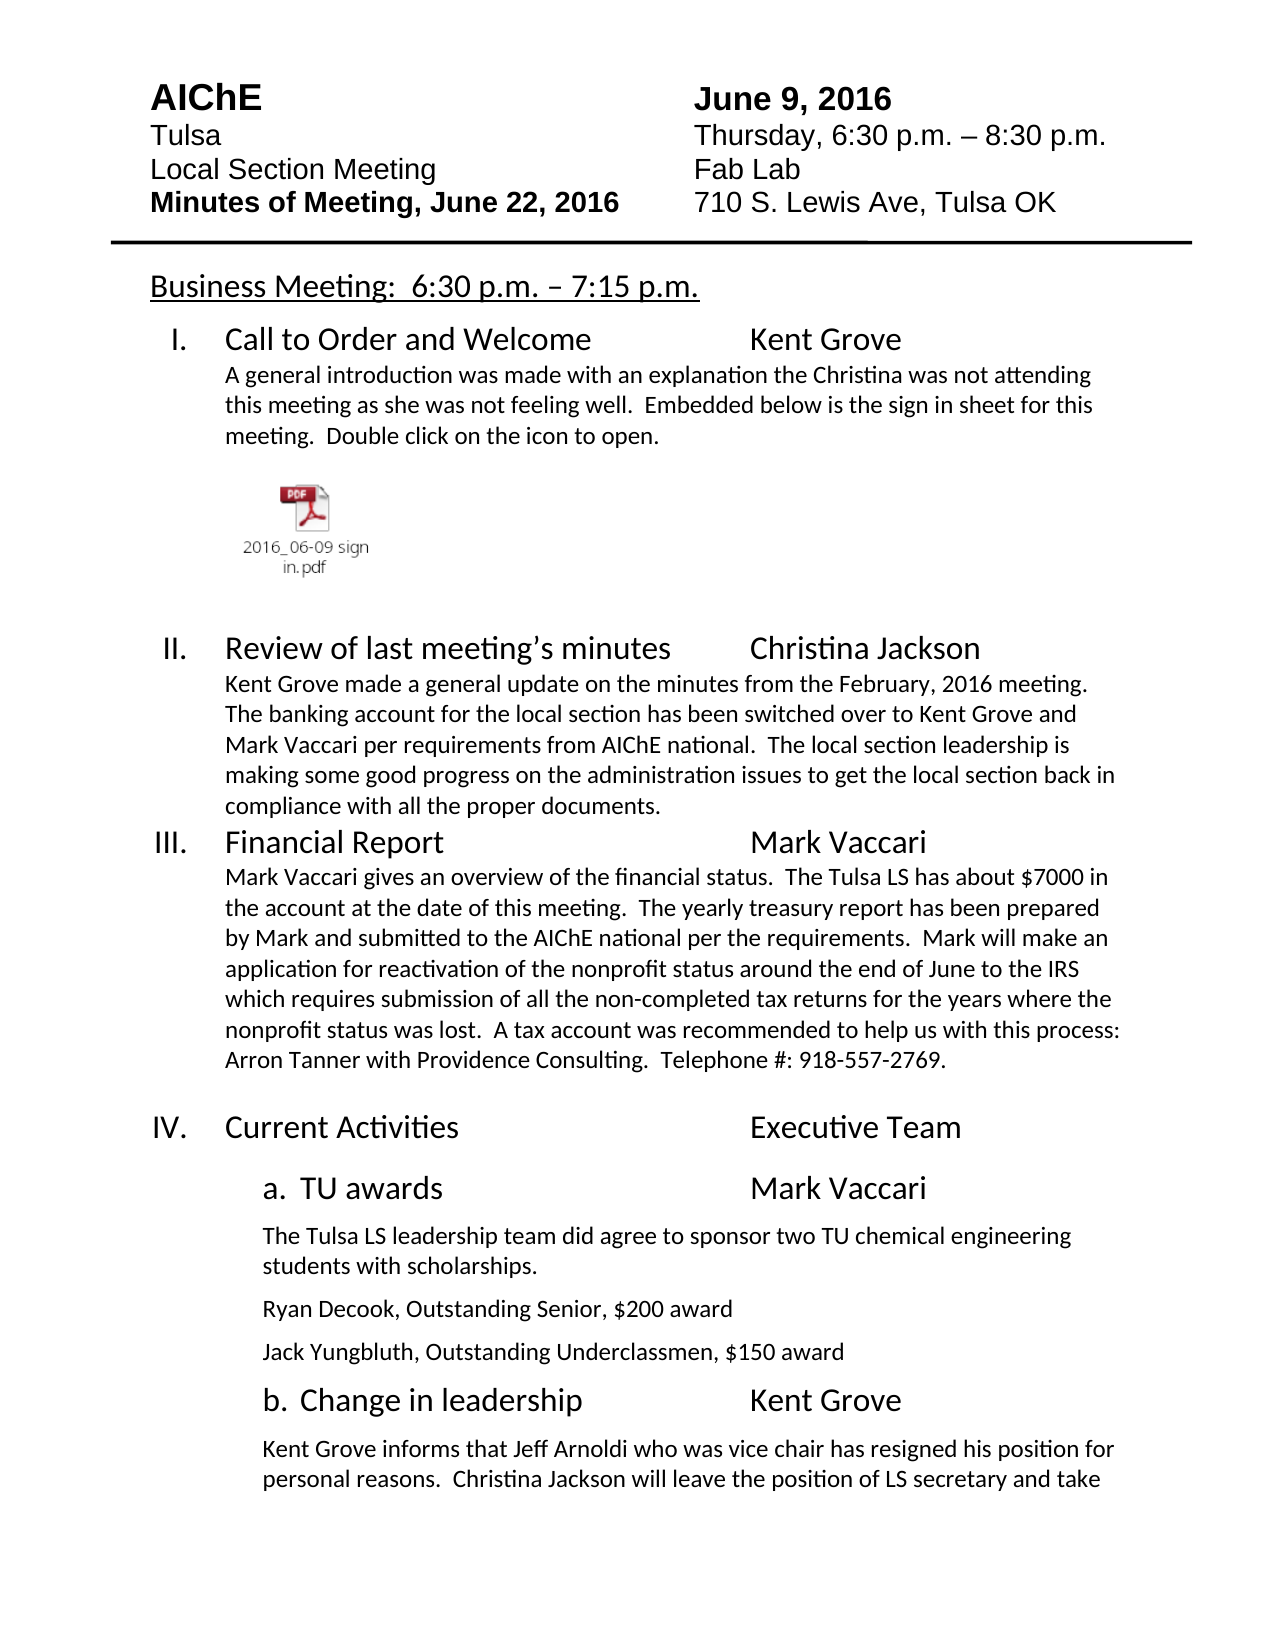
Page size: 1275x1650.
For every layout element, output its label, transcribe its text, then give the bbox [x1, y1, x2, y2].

text Business Meeting: 6:30 p.m. – 7:15 p.m. [150, 265, 1125, 306]
text The Tulsa LS leadership team did agree to sponsor two TU chemical engineering students with scholarships. [262, 1220, 1125, 1281]
text Ryan Decook, Outstanding Senior, $200 award [262, 1293, 1125, 1324]
text Jack Yungbluth, Outstanding Underclassmen, $150 award [262, 1336, 1125, 1367]
list Call to Order and Welcome Kent Grove [187, 318, 1125, 359]
list Mark Vaccari gives an overview of the financial status. The Tulsa LS has about $7000 in the account at the date of this meeting. The yearly treasury report has been prepared by Mark and submitted to the AIChE national per the requirements. Mark will make an application for reactivation of the nonprofit status around the end of June to the IRS which requires submission of all the non-completed tax returns for the years where the nonprofit status was lost. A tax account was recommended to help us with this process: Arron Tanner with Providence Consulting. Telephone #: 918-557-2769. [225, 861, 1125, 1075]
list Current Activities Executive Team [187, 1106, 1125, 1146]
list Kent Grove made a general update on the minutes from the February, 2016 meeting. The banking account for the local section has been switched over to Kent Grove and Mark Vaccari per requirements from AIChE national. The local section leadership is making some good progress on the administration issues to get the local section back in compliance with all the proper documents. [225, 668, 1125, 821]
list A general introduction was made with an explanation the Christina was not attending this meeting as she was not feeling well. Embedded below is the sign in sheet for this meeting. Double click on the icon to open. [225, 359, 1125, 451]
list Change in leadership Kent Grove [262, 1379, 1125, 1420]
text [262, 1433, 1125, 1494]
list Review of last meeting’s minutes Christina Jackson [187, 627, 1125, 668]
list Financial Report Mark Vaccari [187, 821, 1125, 861]
list TU awards Mark Vaccari [262, 1167, 1125, 1207]
